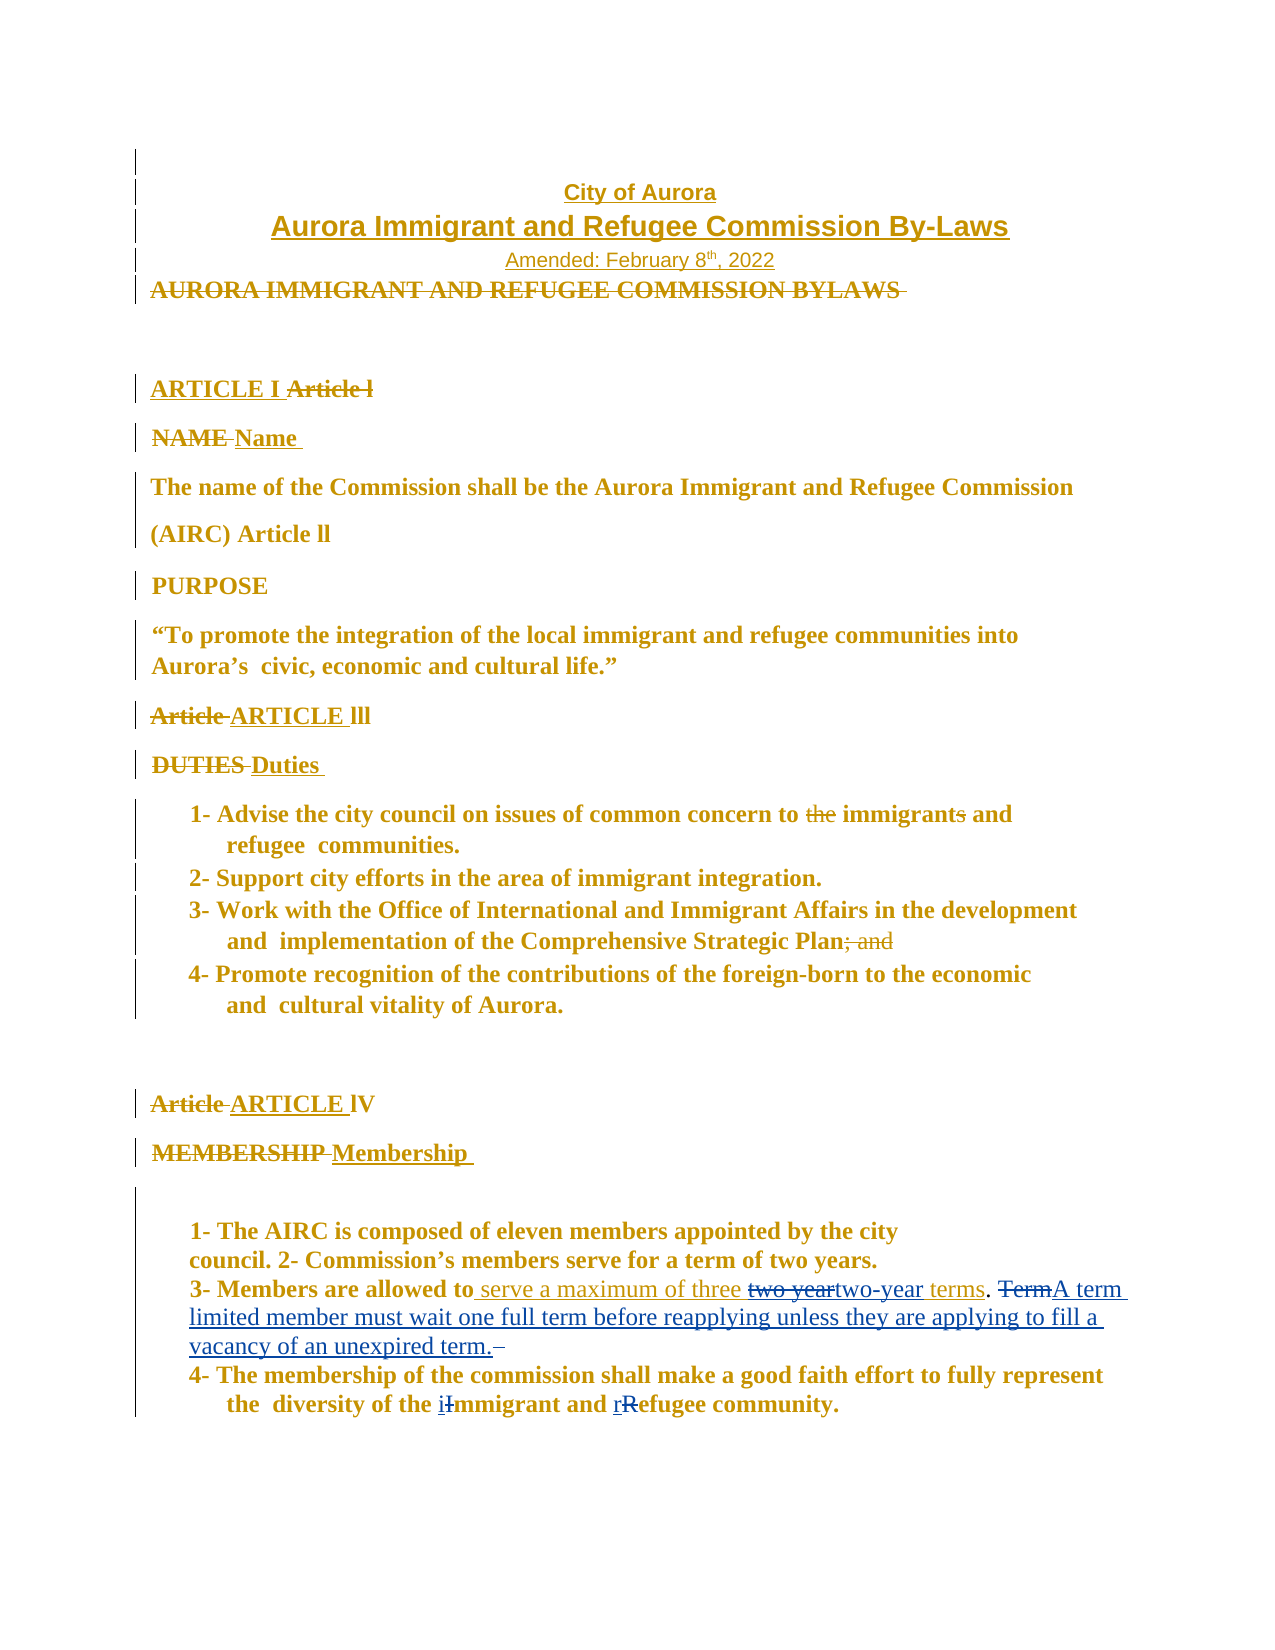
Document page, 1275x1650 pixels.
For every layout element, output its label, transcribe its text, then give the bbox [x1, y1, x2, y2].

text PURPOSE [152, 571, 1129, 600]
text 1- The AIRC is composed of eleven members appointed by the city council. 2- Commission’s members serve for a term of two years. [189, 1216, 956, 1274]
text “To promote the integration of the local immigrant and refugee communities into Aurora’s civic, economic and cultural life.” [151, 620, 1078, 680]
text lll [150, 701, 1129, 729]
text 4- Promote recognition of the contributions of the foreign-born to the economic and cultural vitality of Aurora. [188, 959, 1064, 1019]
text lV [150, 1089, 1129, 1118]
text The name of the Commission shall be the Aurora Immigrant and Refugee Commission (AIRC) Article ll [150, 472, 1088, 548]
text 4- The membership of the commission shall make a good faith effort to fully represent the diversity of the mmigrant and efugee community. [189, 1360, 1121, 1417]
text 2- Support city efforts in the area of immigrant integration. [189, 863, 1129, 891]
text 3- Members are allowed to. [189, 1274, 1134, 1360]
text 1- Advise the city council on issues of common concern to immigrant and refugee communities. [189, 799, 1080, 859]
text 3- Work with the Office of International and Immigrant Affairs in the development and implementation of the Comprehensive Strategic Plan [189, 895, 1083, 955]
